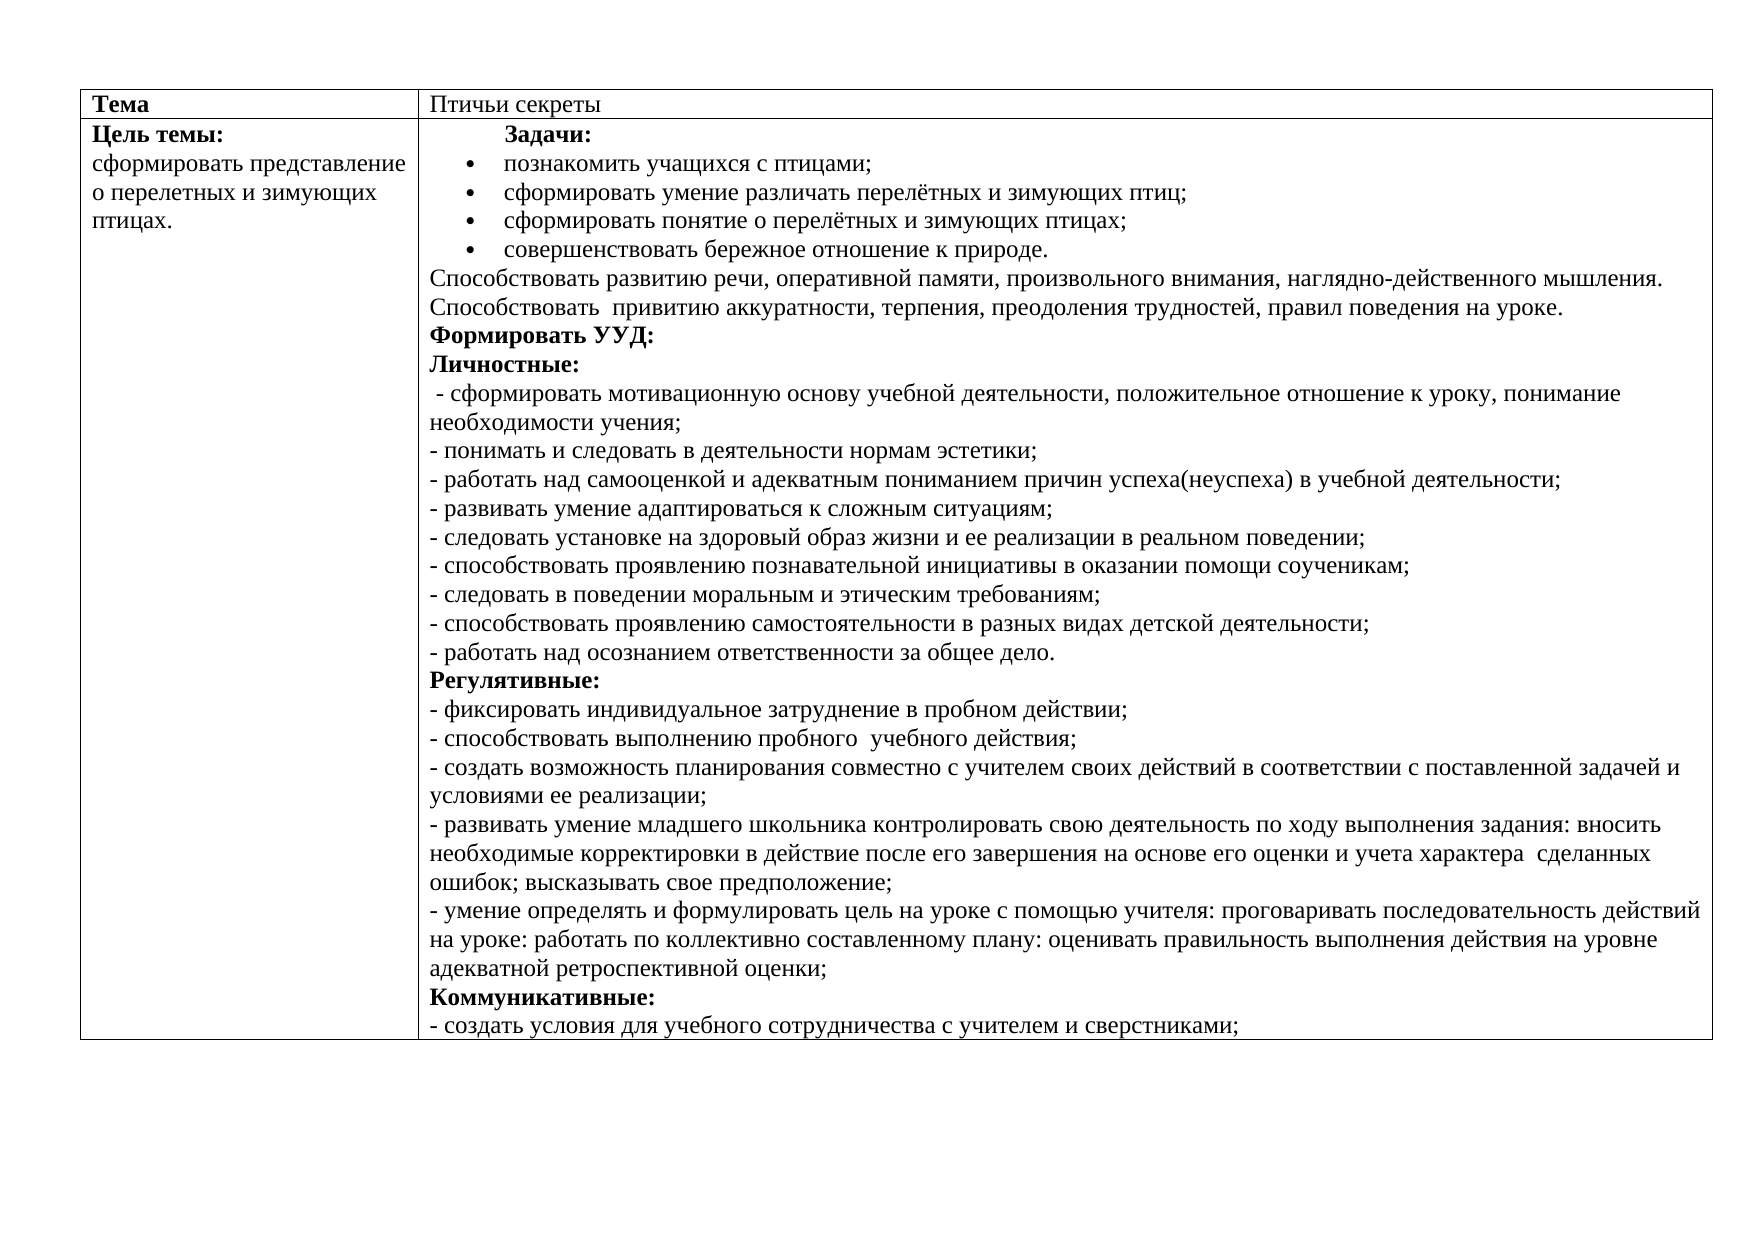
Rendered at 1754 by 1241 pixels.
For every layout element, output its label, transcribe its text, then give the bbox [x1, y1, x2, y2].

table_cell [81, 119, 418, 1039]
table_header Тема [81, 90, 418, 118]
table_header Птичьи секреты [419, 90, 1712, 118]
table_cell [419, 119, 1712, 1039]
